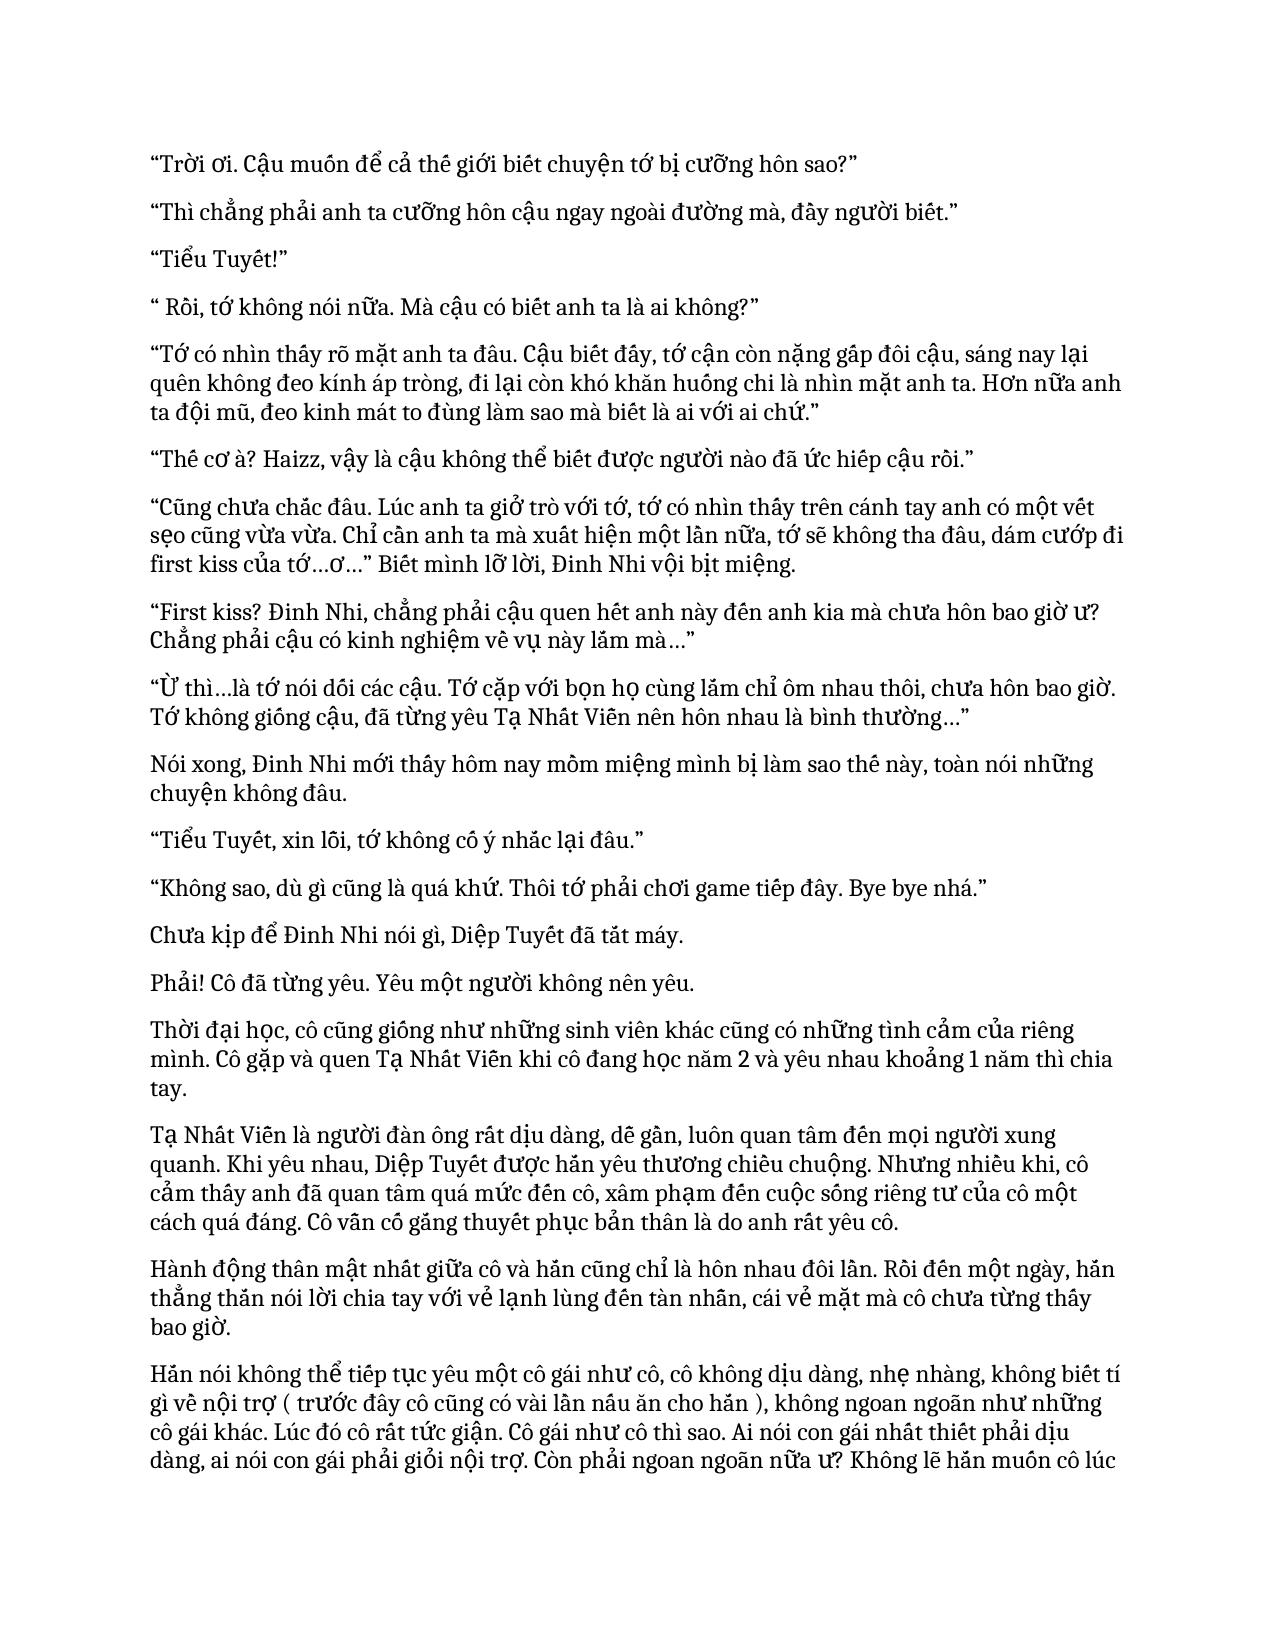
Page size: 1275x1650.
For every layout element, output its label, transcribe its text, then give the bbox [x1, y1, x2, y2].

text “ Rồi, tớ không nói nữa. Mà cậu có biết anh ta là ai không?” [150, 292, 1125, 321]
text Chưa kịp để Đinh Nhi nói gì, Diệp Tuyết đã tắt máy. [150, 921, 1125, 950]
text “Không sao, dù gì cũng là quá khứ. Thôi tớ phải chơi game tiếp đây. Bye bye nhá.” [150, 874, 1125, 902]
text “Thì chẳng phải anh ta cưỡng hôn cậu ngay ngoài đường mà, đầy người biết.” [150, 197, 1125, 226]
text “Tiểu Tuyết!” [150, 245, 1125, 274]
text “First kiss? Đinh Nhi, chẳng phải cậu quen hết anh này đến anh kia mà chưa hôn bao giờ ư? Chẳng phải cậu có kinh nghiệm về vụ này lắm mà…” [150, 597, 1125, 655]
text “Tớ có nhìn thấy rõ mặt anh ta đâu. Cậu biết đấy, tớ cận còn nặng gấp đôi cậu, sáng nay lại quên không đeo kính áp tròng, đi lại còn khó khăn huống chi là nhìn mặt anh ta. Hơn nữa anh ta đội mũ, đeo kinh mát to đùng làm sao mà biết là ai với ai chứ.” [150, 340, 1125, 426]
text Hành động thân mật nhất giữa cô và hắn cũng chỉ là hôn nhau đôi lần. Rồi đến một ngày, hắn thẳng thắn nói lời chia tay với vẻ lạnh lùng đến tàn nhẫn, cái vẻ mặt mà cô chưa từng thấy bao giờ. [150, 1255, 1125, 1341]
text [150, 1360, 1125, 1475]
text “Tiểu Tuyết, xin lỗi, tớ không cố ý nhắc lại đâu.” [150, 826, 1125, 855]
text Tạ Nhất Viễn là người đàn ông rất dịu dàng, dễ gần, luôn quan tâm đến mọi người xung quanh. Khi yêu nhau, Diệp Tuyết được hắn yêu thương chiều chuộng. Nhưng nhiều khi, cô cảm thấy anh đã quan tâm quá mức đến cô, xâm phạm đến cuộc sống riêng tư của cô một cách quá đáng. Cô vẫn cố gắng thuyết phục bản thân là do anh rất yêu cô. [150, 1121, 1125, 1236]
text “Ừ thì…là tớ nói dối các cậu. Tớ cặp với bọn họ cùng lắm chỉ ôm nhau thôi, chưa hôn bao giờ. Tớ không giống cậu, đã từng yêu Tạ Nhất Viễn nên hôn nhau là bình thường…” [150, 674, 1125, 731]
text “Trời ơi. Cậu muốn để cả thế giới biết chuyện tớ bị cưỡng hôn sao?” [150, 150, 1125, 179]
text Nói xong, Đinh Nhi mới thấy hôm nay mồm miệng mình bị làm sao thế này, toàn nói những chuyện không đâu. [150, 750, 1125, 807]
text Thời đại học, cô cũng giống như những sinh viên khác cũng có những tình cảm của riêng mình. Cô gặp và quen Tạ Nhất Viễn khi cô đang học năm 2 và yêu nhau khoảng 1 năm thì chia tay. [150, 1016, 1125, 1102]
text “Cũng chưa chắc đâu. Lúc anh ta giở trò với tớ, tớ có nhìn thấy trên cánh tay anh có một vết sẹo cũng vừa vừa. Chỉ cần anh ta mà xuất hiện một lần nữa, tớ sẽ không tha đâu, dám cướp đi first kiss của tớ…ơ…” Biết mình lỡ lời, Đinh Nhi vội bịt miệng. [150, 492, 1125, 579]
text Phải! Cô đã từng yêu. Yêu một người không nên yêu. [150, 969, 1125, 997]
text “Thế cơ à? Haizz, vậy là cậu không thể biết được người nào đã ức hiếp cậu rồi.” [150, 445, 1125, 474]
